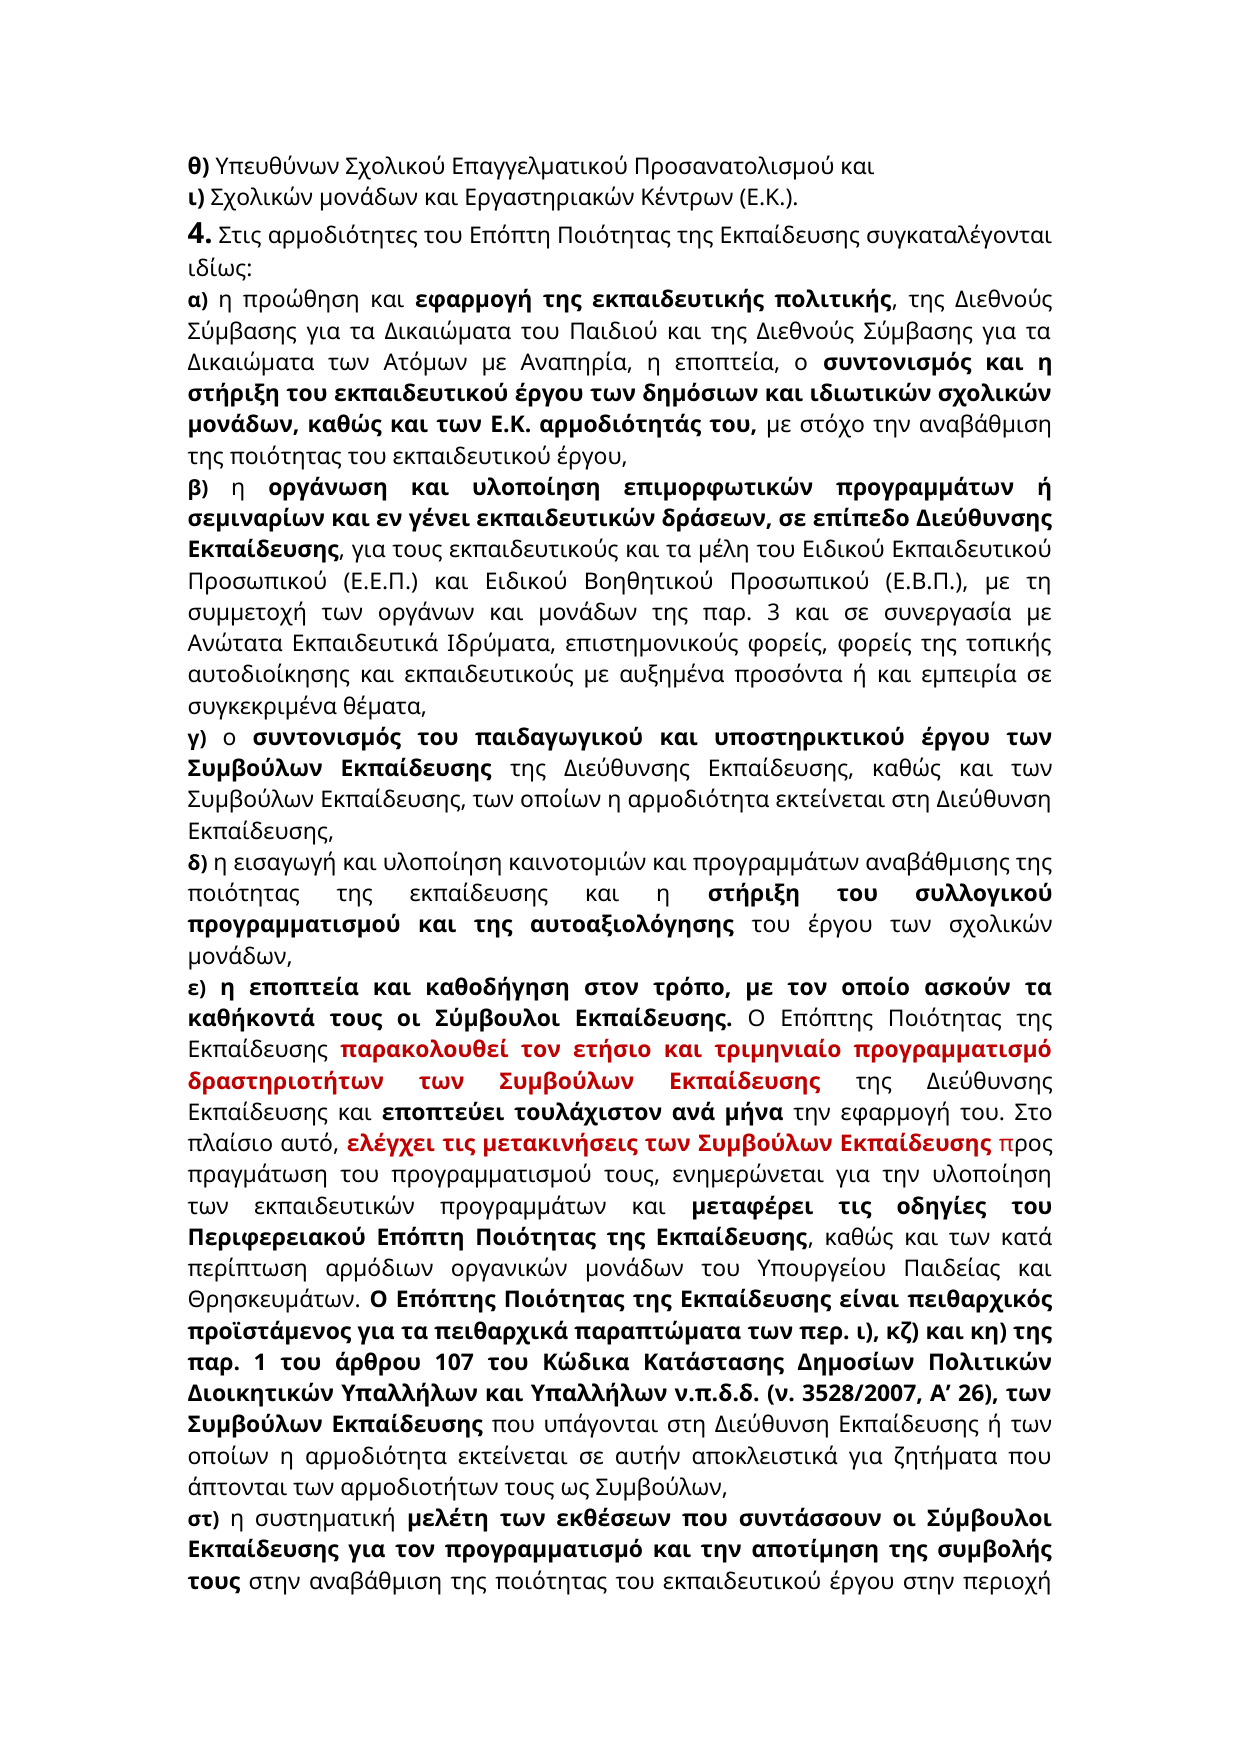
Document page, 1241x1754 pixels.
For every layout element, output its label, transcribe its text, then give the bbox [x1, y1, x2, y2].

text ι) Σχολικών μονάδων και Εργαστηριακών Κέντρων (Ε.Κ.). [187, 181, 1053, 212]
text α) η προώθηση και εφαρμογή της εκπαιδευτικής πολιτικής, της Διεθνούς Σύμβασης για τα Δικαιώματα του Παιδιού και της Διεθνούς Σύμβασης για τα Δικαιώματα των Ατόμων με Αναπηρία, η εποπτεία, ο συντονισμός και η στήριξη του εκπαιδευτικού έργου των δημόσιων και ιδιωτικών σχολικών μονάδων, καθώς και των Ε.Κ. αρμοδιότητάς του, με στόχο την αναβάθμιση της ποιότητας του εκπαιδευτικού έργου, [187, 283, 1053, 471]
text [187, 1502, 1053, 1596]
text θ) Υπευθύνων Σχολικού Επαγγελματικού Προσανατολισμού και [187, 150, 1053, 181]
text β) η οργάνωση και υλοποίηση επιμορφωτικών προγραμμάτων ή σεμιναρίων και εν γένει εκπαιδευτικών δράσεων, σε επίπεδο Διεύθυνσης Εκπαίδευσης, για τους εκπαιδευτικούς και τα μέλη του Ειδικoύ Εκπαιδευτικού Προσωπικού (Ε.Ε.Π.) και Ειδικoύ Βοηθητικού Προσωπικού (Ε.Β.Π.), με τη συμμετοχή των οργάνων και μονάδων της παρ. 3 και σε συνεργασία με Ανώτατα Εκπαιδευτικά Ιδρύματα, επιστημονικούς φορείς, φορείς της τοπικής αυτοδιοίκησης και εκπαιδευτικούς με αυξημένα προσόντα ή και εμπειρία σε συγκεκριμένα θέματα, [187, 471, 1053, 721]
text γ) ο συντονισμός του παιδαγωγικού και υποστηρικτικού έργου των Συμβούλων Εκπαίδευσης της Διεύθυνσης Εκπαίδευσης, καθώς και των Συμβούλων Εκπαίδευσης, των οποίων η αρμοδιότητα εκτείνεται στη Διεύθυνση Εκπαίδευσης, [187, 721, 1053, 846]
text ε) η εποπτεία και καθοδήγηση στον τρόπο, με τον οποίο ασκούν τα καθήκοντά τους οι Σύμβουλοι Εκπαίδευσης. Ο Επόπτης Ποιότητας της Εκπαίδευσης παρακολουθεί τον ετήσιο και τριμηνιαίο προγραμματισμό δραστηριοτήτων των Συμβούλων Εκπαίδευσης της Διεύθυνσης Εκπαίδευσης και εποπτεύει τουλάχιστον ανά μήνα την εφαρμογή του. Στο πλαίσιο αυτό, ελέγχει τις μετακινήσεις των Συμβούλων Εκπαίδευσης προς πραγμάτωση του προγραμματισμού τους, ενημερώνεται για την υλοποίηση των εκπαιδευτικών προγραμμάτων και μεταφέρει τις οδηγίες του Περιφερειακού Επόπτη Ποιότητας της Εκπαίδευσης, καθώς και των κατά περίπτωση αρμόδιων οργανικών μονάδων του Υπουργείου Παιδείας και Θρησκευμάτων. Ο Επόπτης Ποιότητας της Εκπαίδευσης είναι πειθαρχικός προϊστάμενος για τα πειθαρχικά παραπτώματα των περ. ι), κζ) και κη) της παρ. 1 του άρθρου 107 του Κώδικα Κατάστασης Δημοσίων Πολιτικών Διοικητικών Υπαλλήλων και Υπαλλήλων ν.π.δ.δ. (ν. 3528/2007, Α’ 26), των Συμβούλων Εκπαίδευσης που υπάγονται στη Διεύθυνση Εκπαίδευσης ή των οποίων η αρμοδιότητα εκτείνεται σε αυτήν αποκλειστικά για ζητήματα που άπτονται των αρμοδιοτήτων τους ως Συμβούλων, [187, 971, 1053, 1502]
text 4. Στις αρμοδιότητες του Επόπτη Ποιότητας της Εκπαίδευσης συγκαταλέγονται ιδίως: [187, 212, 1053, 283]
text δ) η εισαγωγή και υλοποίηση καινοτομιών και προγραμμάτων αναβάθμισης της ποιότητας της εκπαίδευσης και η στήριξη του συλλογικού προγραμματισμού και της αυτοαξιολόγησης του έργου των σχολικών μονάδων, [187, 846, 1053, 971]
